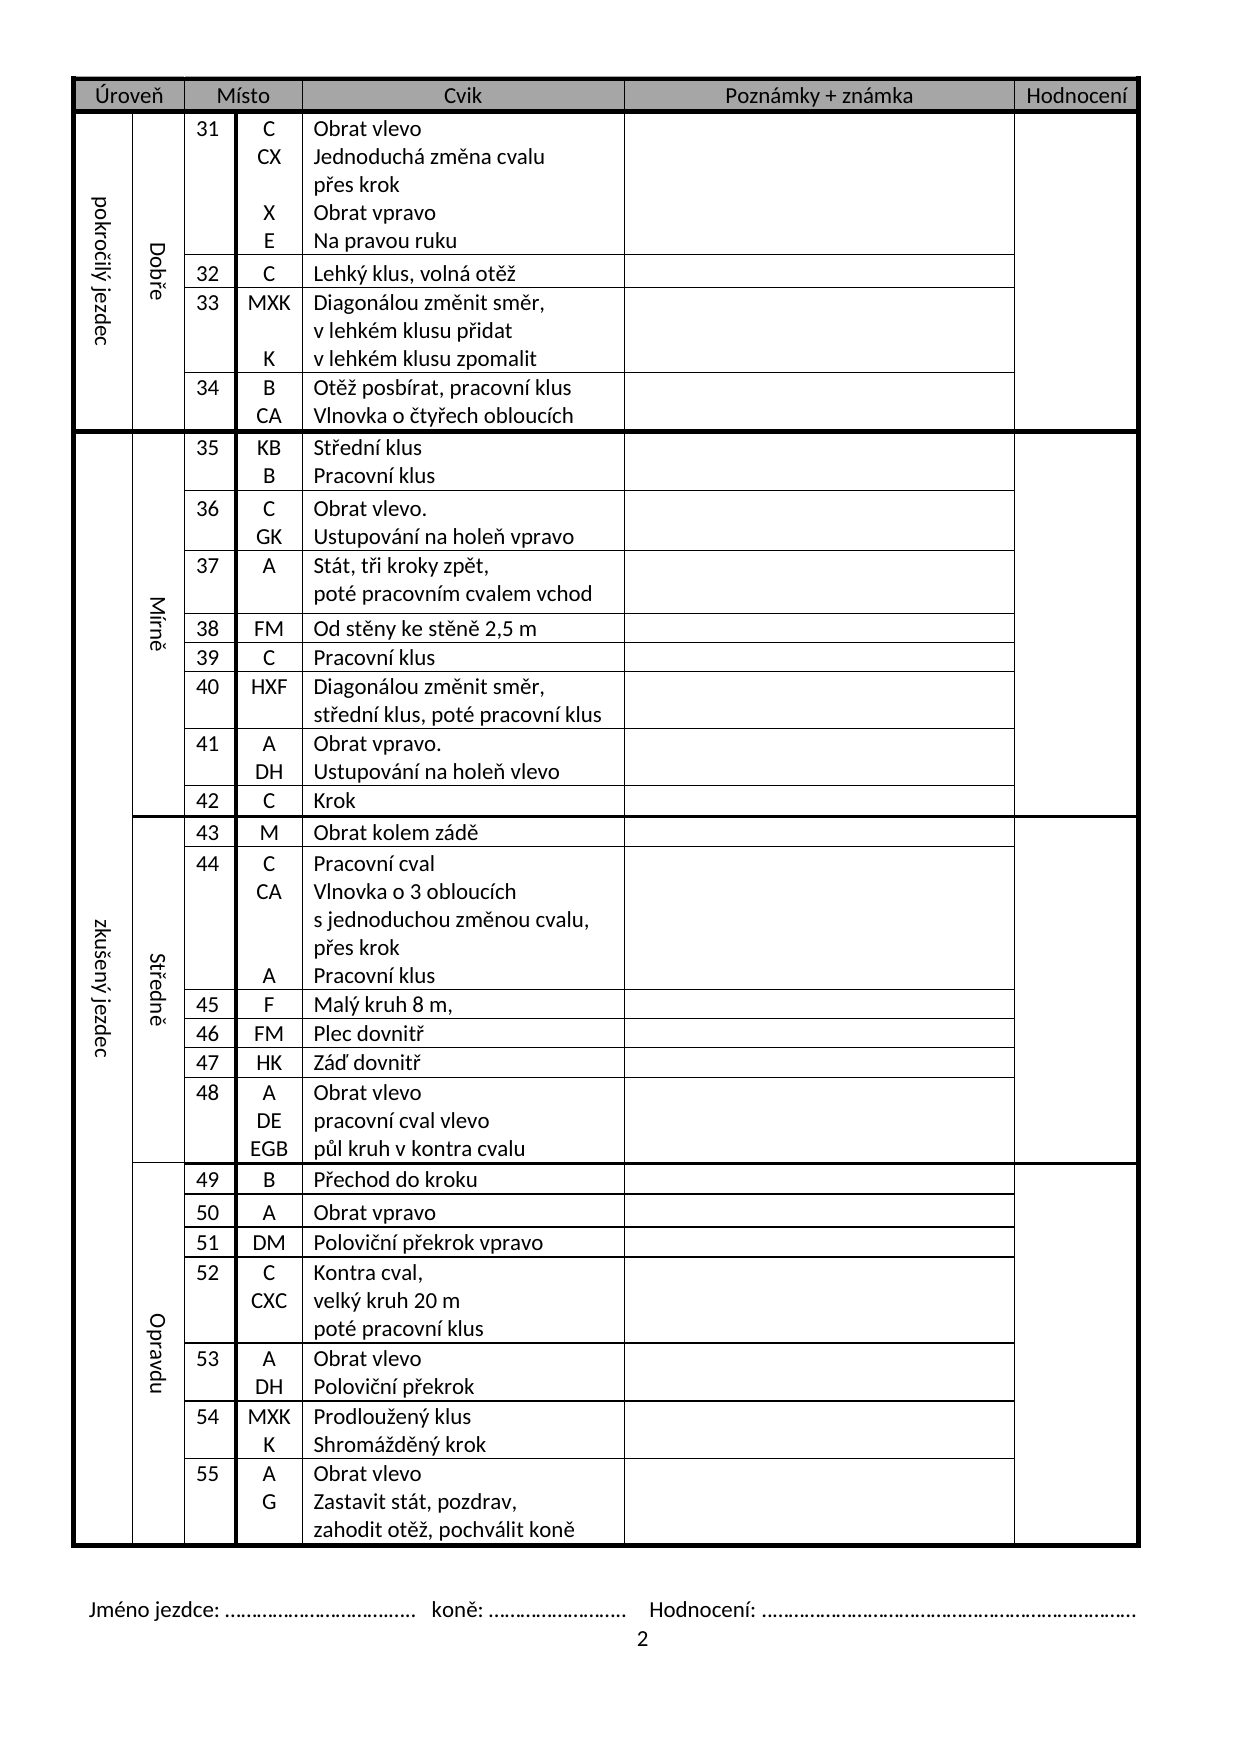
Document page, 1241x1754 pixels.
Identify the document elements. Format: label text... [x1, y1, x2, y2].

table_cell A DH [238, 729, 302, 785]
table_cell Plec dovnitř [303, 1019, 624, 1047]
table_cell [625, 1402, 1014, 1458]
table_cell B CA [238, 373, 302, 429]
table_cell Obrat vlevo pracovní cval vlevo půl kruh v kontra cvalu [303, 1078, 624, 1162]
table_cell [1015, 114, 1136, 429]
table_cell [625, 672, 1014, 728]
table_cell [625, 643, 1014, 671]
table_cell 47 [185, 1048, 234, 1077]
table_cell Přechod do kroku [303, 1165, 624, 1193]
table_cell Pracovní cval Vlnovka o 3 obloucích s jednoduchou změnou cvalu, přes krok Pracovní klus [303, 847, 624, 989]
table_cell Obrat vlevo Zastavit stát, pozdrav, zahodit otěž, pochválit koně [303, 1459, 624, 1543]
table_cell M [238, 818, 302, 846]
table_cell 43 [185, 818, 234, 846]
table_cell 48 [185, 1078, 234, 1162]
table_cell 46 [185, 1019, 234, 1047]
table_cell A [238, 1195, 302, 1226]
table_cell Obrat kolem zádě [303, 818, 624, 846]
table_cell [625, 1459, 1014, 1543]
table_cell B [238, 1165, 302, 1193]
table_cell [625, 729, 1014, 785]
table_cell Obrat vlevo Poloviční překrok [303, 1344, 624, 1400]
table_cell [625, 491, 1014, 550]
table_cell FM [238, 1019, 302, 1047]
table_cell F [238, 990, 302, 1018]
table_cell [1015, 434, 1136, 814]
table_header Místo [185, 81, 302, 109]
table_cell C [238, 786, 302, 814]
table_cell 50 [185, 1195, 234, 1226]
table_cell HXF [238, 672, 302, 728]
table_cell Střední klus Pracovní klus [303, 434, 624, 489]
table_cell 39 [185, 643, 234, 671]
table_cell 45 [185, 990, 234, 1018]
table_cell 35 [185, 434, 234, 489]
table_cell 33 [185, 288, 234, 372]
table_cell [625, 1165, 1014, 1193]
table_cell C GK [238, 491, 302, 550]
table_cell A [238, 551, 302, 613]
table_cell Obrat vlevo. Ustupování na holeň vpravo [303, 491, 624, 550]
table_cell A G [238, 1459, 302, 1543]
text Jméno jezdce: ………………………….….. koně: …………………….. Hodnocení: ..…………………………………………………………… [88, 1595, 1152, 1623]
table_cell [625, 1048, 1014, 1077]
table_cell 44 [185, 847, 234, 989]
table_cell HK [238, 1048, 302, 1077]
table_cell Od stěny ke stěně 2,5 m [303, 614, 624, 642]
table_cell Obrat vpravo. Ustupování na holeň vlevo [303, 729, 624, 785]
table_cell A DH [238, 1344, 302, 1400]
table_cell zkušený jezdec [76, 434, 132, 1543]
table_cell [625, 1195, 1014, 1226]
table_cell 36 [185, 491, 234, 550]
table_cell [625, 288, 1014, 372]
table_cell [625, 847, 1014, 989]
table_cell Obrat vlevo Jednoduchá změna cvalu přes krok Obrat vpravo Na pravou ruku [303, 114, 624, 254]
table_cell 53 [185, 1344, 234, 1400]
table_cell [625, 1019, 1014, 1047]
table_cell [625, 1344, 1014, 1400]
table_cell DM [238, 1228, 302, 1256]
table_cell Obrat vpravo [303, 1195, 624, 1226]
table_cell Prodloužený klus Shromážděný krok [303, 1402, 624, 1458]
table_cell [625, 786, 1014, 814]
table_header Úroveň [76, 81, 184, 109]
table_cell Krok [303, 786, 624, 814]
table_cell Lehký klus, volná otěž [303, 255, 624, 287]
table_cell [625, 551, 1014, 613]
table_cell KB B [238, 434, 302, 489]
table_cell 34 [185, 373, 234, 429]
table_cell C [238, 643, 302, 671]
table_cell 51 [185, 1228, 234, 1256]
table_cell [625, 614, 1014, 642]
table_cell FM [238, 614, 302, 642]
table_cell Mírně [133, 434, 184, 814]
table_cell C CXC [238, 1258, 302, 1342]
table_cell C [238, 255, 302, 287]
table_cell 37 [185, 551, 234, 613]
table_cell [625, 434, 1014, 489]
table_cell C CX X E [238, 114, 302, 254]
table_header Poznámky + známka [625, 81, 1014, 109]
table_cell 42 [185, 786, 234, 814]
table_cell Malý kruh 8 m, [303, 990, 624, 1018]
table_cell 54 [185, 1402, 234, 1458]
table_cell C CA A [238, 847, 302, 989]
table_cell 40 [185, 672, 234, 728]
table_cell pokročilý jezdec [76, 114, 132, 429]
table_cell 32 [185, 255, 234, 287]
table_cell MXK K [238, 288, 302, 372]
table_cell Dobře [133, 114, 184, 429]
table_cell [1015, 1165, 1136, 1543]
table_cell [625, 1258, 1014, 1342]
table_cell Záď dovnitř [303, 1048, 624, 1077]
table_cell Otěž posbírat, pracovní klus Vlnovka o čtyřech obloucích [303, 373, 624, 429]
table_cell [625, 1228, 1014, 1256]
table_cell Opravdu [133, 1163, 184, 1543]
table_cell Diagonálou změnit směr, v lehkém klusu přidat v lehkém klusu zpomalit [303, 288, 624, 372]
table_header Cvik [303, 81, 624, 109]
table_cell 55 [185, 1459, 234, 1543]
table_header Hodnocení [1015, 81, 1136, 109]
table_cell 52 [185, 1258, 234, 1342]
table_cell A DE EGB [238, 1078, 302, 1162]
table_cell 31 [185, 114, 234, 254]
table_cell [625, 255, 1014, 287]
table_cell [625, 373, 1014, 429]
table_cell Pracovní klus [303, 643, 624, 671]
table_cell Poloviční překrok vpravo [303, 1228, 624, 1256]
table_cell [625, 818, 1014, 846]
table_cell [625, 1078, 1014, 1162]
table_cell [625, 114, 1014, 254]
table_cell 49 [185, 1165, 234, 1193]
table_cell Stát, tři kroky zpět, poté pracovním cvalem vchod [303, 551, 624, 613]
table_cell Kontra cval, velký kruh 20 m poté pracovní klus [303, 1258, 624, 1342]
table_cell [625, 990, 1014, 1018]
table_cell [1015, 818, 1136, 1162]
table_cell 41 [185, 729, 234, 785]
table_cell Diagonálou změnit směr, střední klus, poté pracovní klus [303, 672, 624, 728]
table_cell Středně [133, 818, 184, 1162]
table_cell 38 [185, 614, 234, 642]
table_cell MXK K [238, 1402, 302, 1458]
